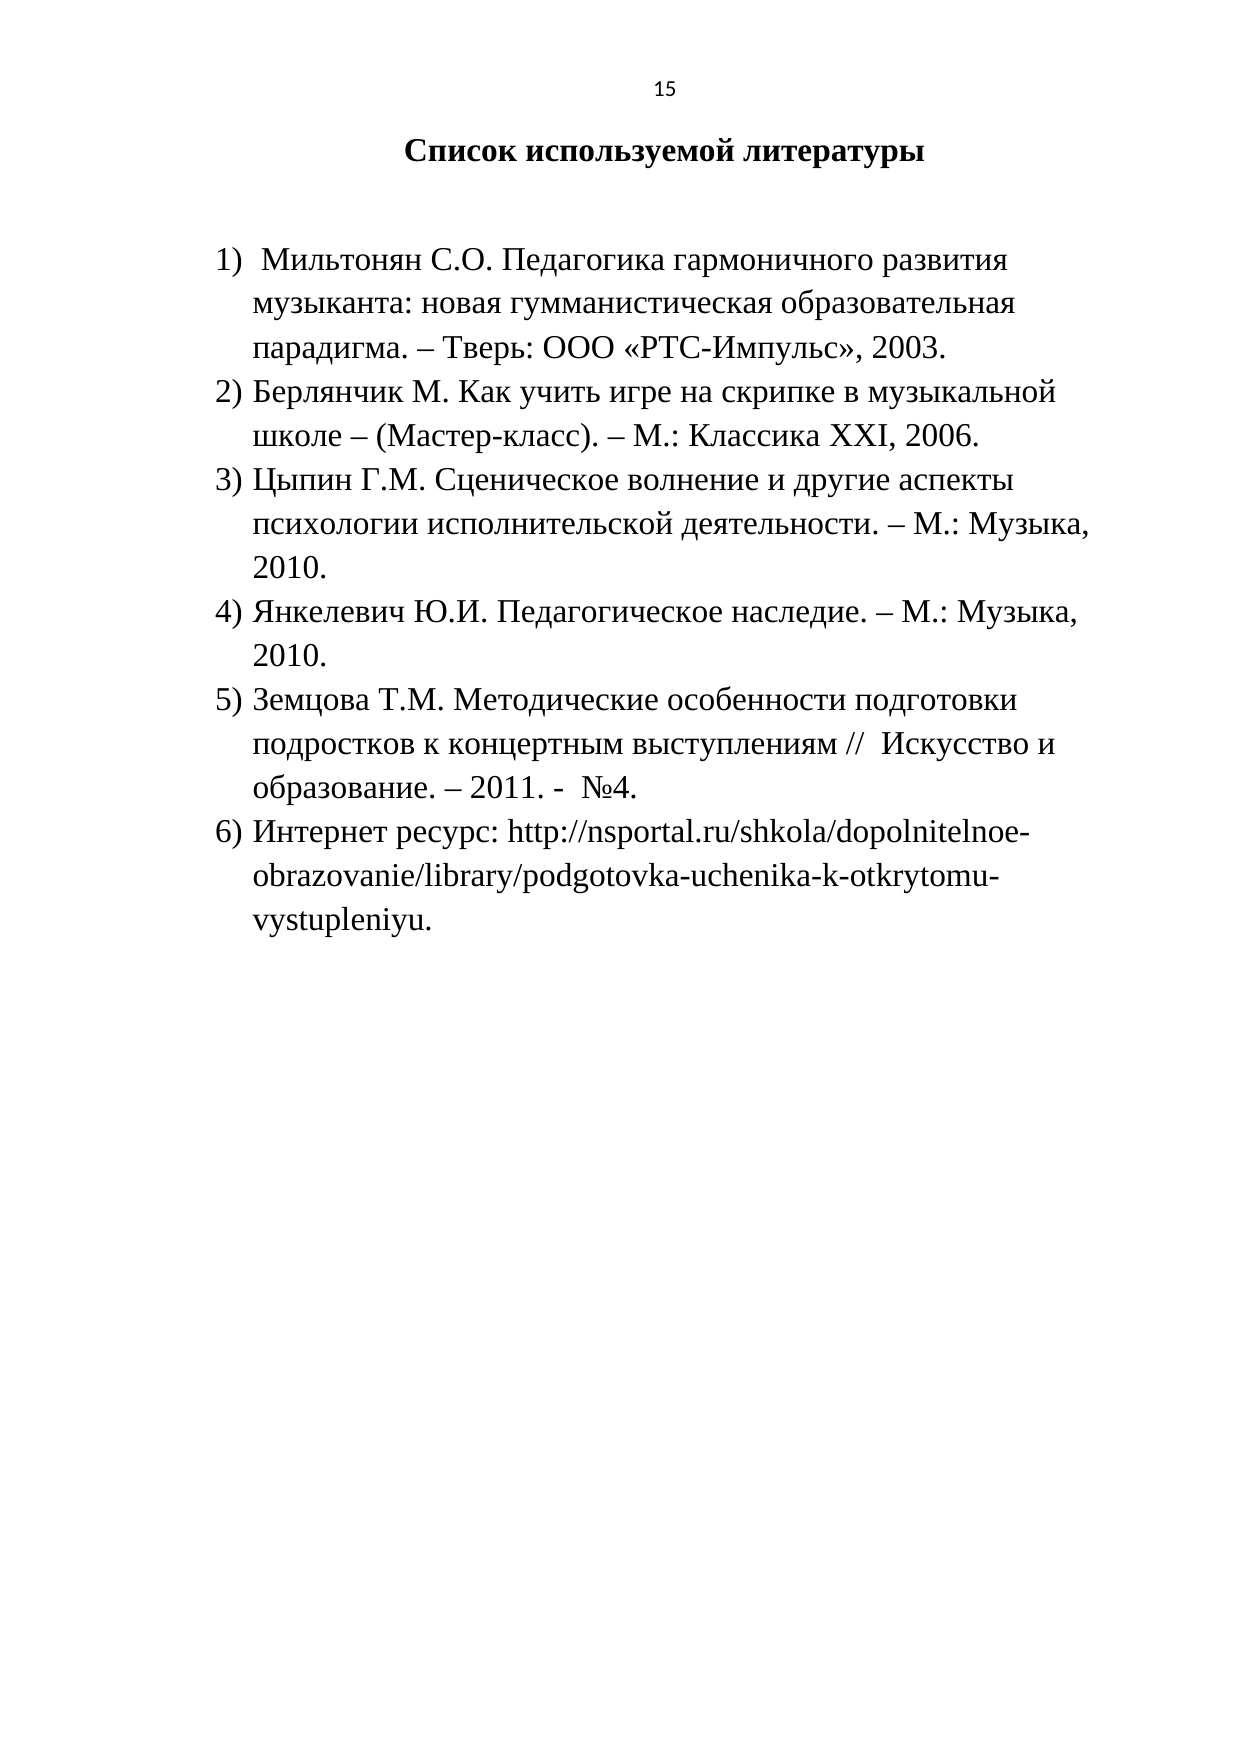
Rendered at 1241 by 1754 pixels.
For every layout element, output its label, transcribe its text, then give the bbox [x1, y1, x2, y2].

text Список используемой литературы [177, 130, 1152, 168]
list Цыпин Г.М. Сценическое волнение и другие аспекты психологии исполнительской деятельности. – М.: Музыка, 2010. [215, 459, 1152, 586]
list Интернет ресурс: http://nsportal.ru/shkola/dopolnitelnoe-obrazovanie/library/podgotovka-uchenika-k-otkrytomu-vystupleniyu. [215, 812, 1152, 938]
list Берлянчик М. Как учить игре на скрипке в музыкальной школе – (Мастер-класс). – М.: Классика XXI, 2006. [215, 371, 1152, 453]
list Янкелевич Ю.И. Педагогическое наследие. – М.: Музыка, 2010. [215, 591, 1152, 674]
list Земцова Т.М. Методические особенности подготовки подростков к концертным выступлениям // Искусство и образование. – 2011. - №4. [215, 679, 1152, 806]
list Мильтонян С.О. Педагогика гармоничного развития музыканта: новая гумманистическая образовательная парадигма. – Тверь: ООО «РТС-Импульс», 2003. [215, 239, 1152, 365]
